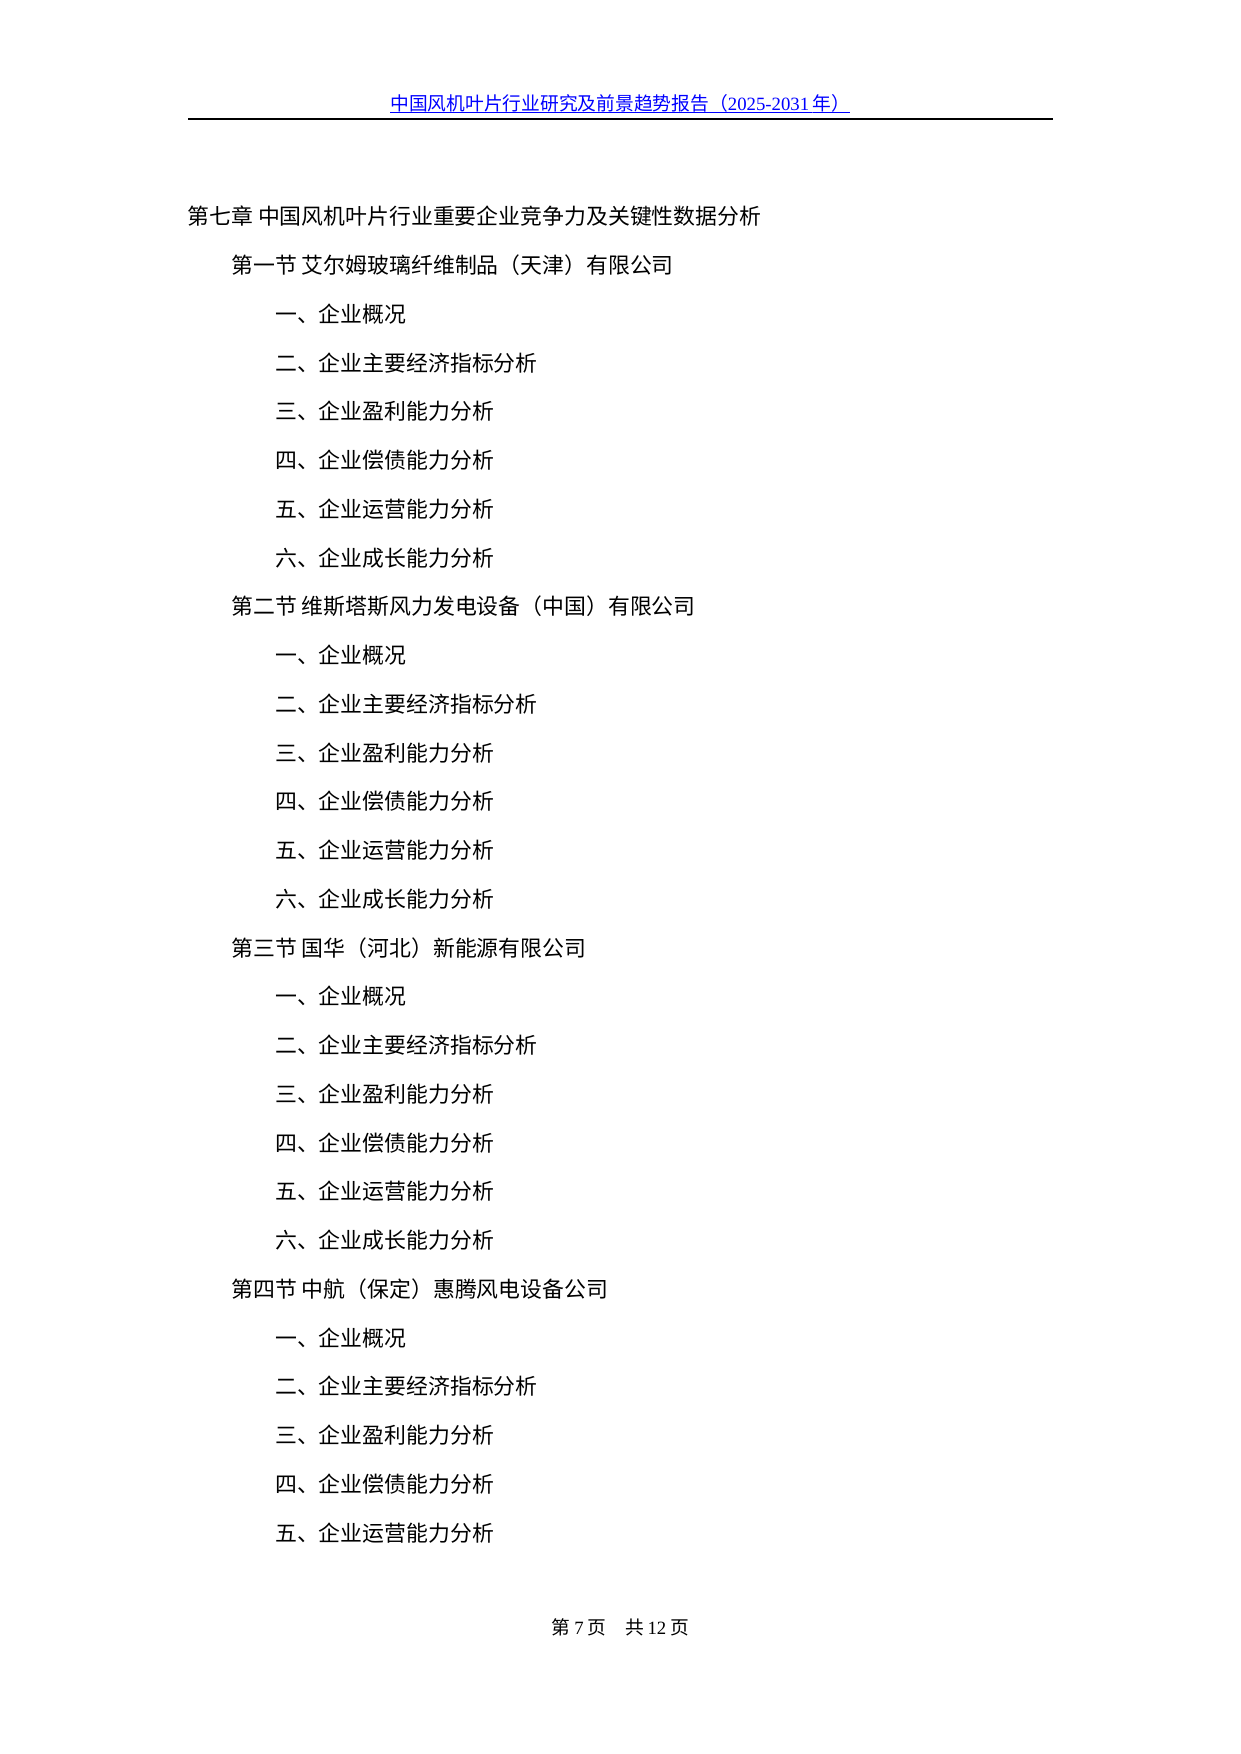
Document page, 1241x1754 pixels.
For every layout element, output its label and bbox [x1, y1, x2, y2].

text [187, 150, 1053, 1548]
